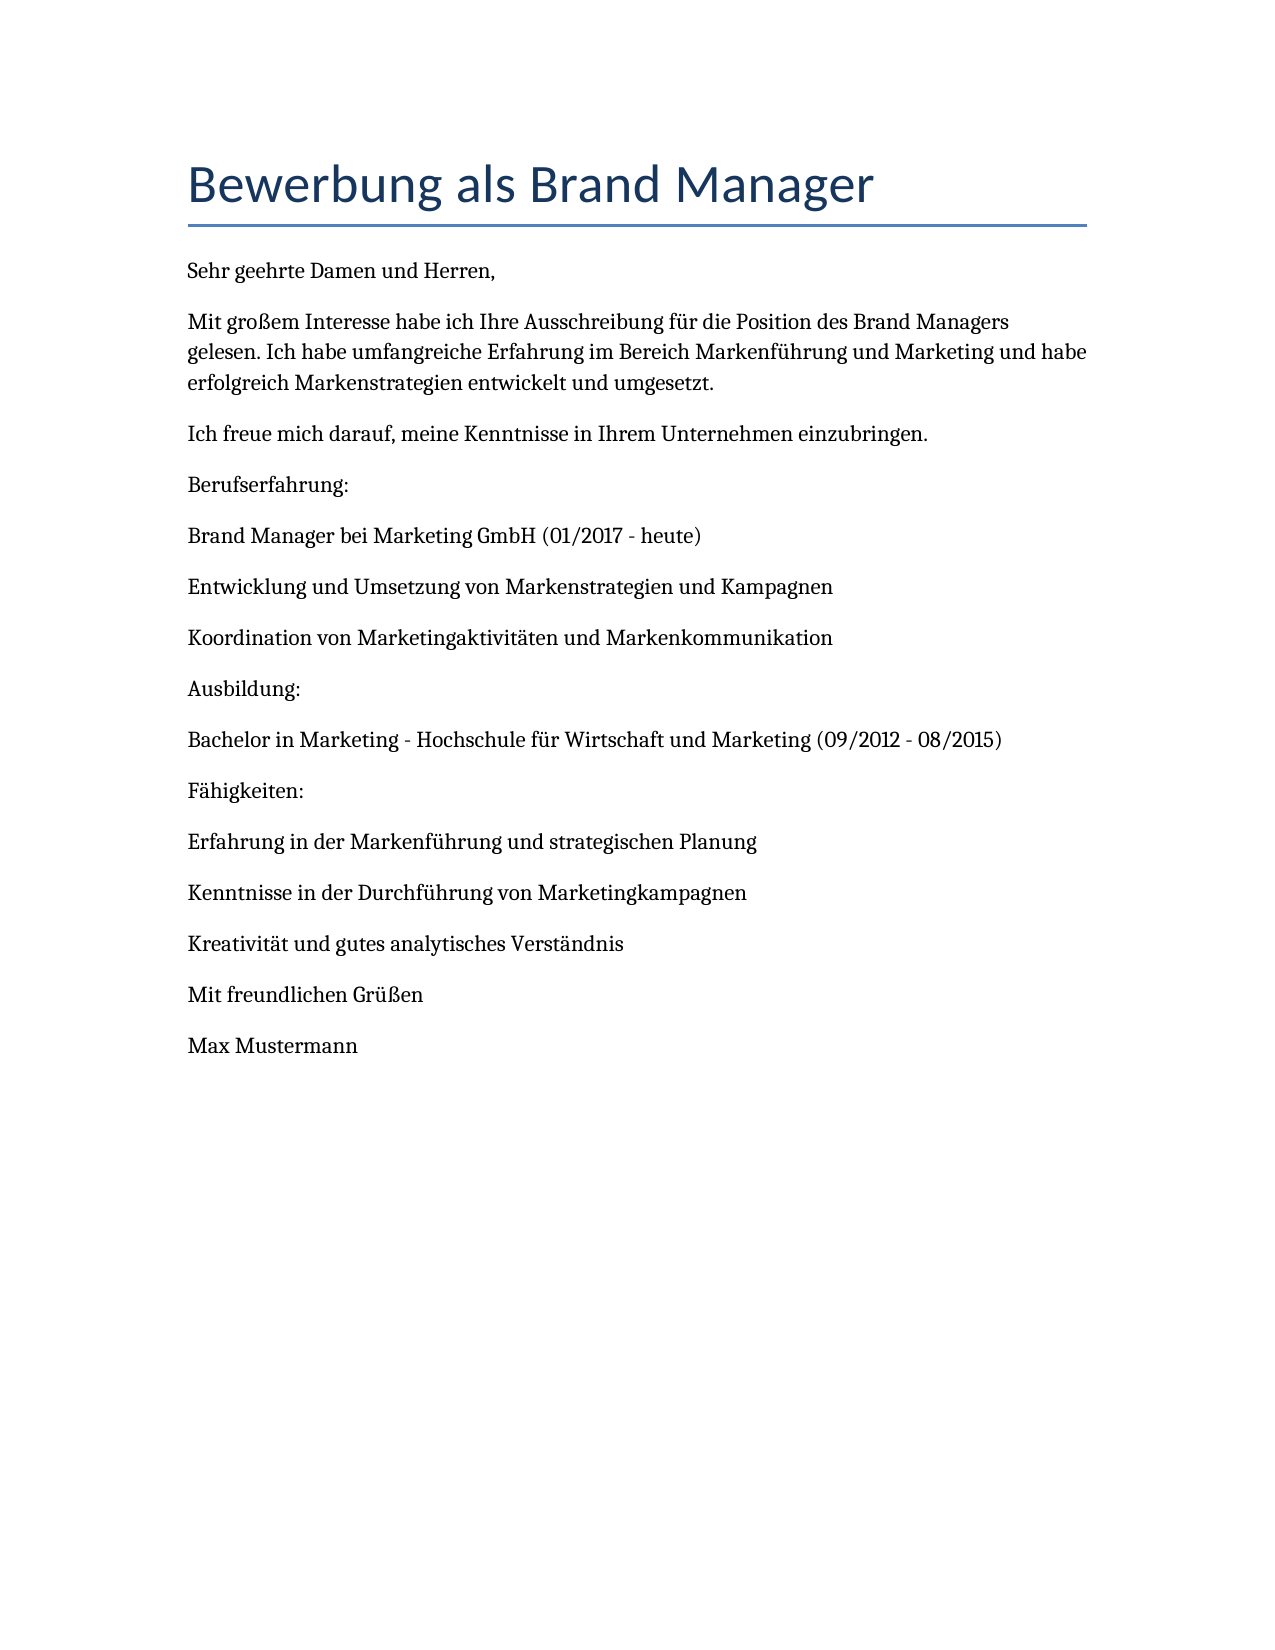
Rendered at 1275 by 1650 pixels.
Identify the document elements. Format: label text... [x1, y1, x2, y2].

text Ausbildung: [187, 676, 1087, 702]
text Kreativität und gutes analytisches Verständnis [187, 931, 1087, 957]
text Bachelor in Marketing - Hochschule für Wirtschaft und Marketing (09/2012 - 08/2015) [187, 727, 1087, 753]
text Ich freue mich darauf, meine Kenntnisse in Ihrem Unternehmen einzubringen. [187, 420, 1087, 447]
text Koordination von Marketingaktivitäten und Markenkommunikation [187, 624, 1087, 651]
text Kenntnisse in der Durchführung von Marketingkampagnen [187, 880, 1087, 906]
text Mit freundlichen Grüßen [187, 982, 1087, 1008]
text Max Mustermann [187, 1033, 1087, 1059]
text Mit großem Interesse habe ich Ihre Ausschreibung für die Position des Brand Managers gelesen. Ich habe umfangreiche Erfahrung im Bereich Markenführung und Marketing und habe erfolgreich Markenstrategien entwickelt und umgesetzt. [187, 309, 1087, 396]
text Erfahrung in der Markenführung und strategischen Planung [187, 829, 1087, 855]
title Bewerbung als Brand Manager [187, 150, 1087, 227]
text Entwicklung und Umsetzung von Markenstrategien und Kampagnen [187, 573, 1087, 600]
text Fähigkeiten: [187, 778, 1087, 804]
text Berufserfahrung: [187, 471, 1087, 498]
text Brand Manager bei Marketing GmbH (01/2017 - heute) [187, 522, 1087, 549]
text Sehr geehrte Damen und Herren, [187, 258, 1087, 284]
